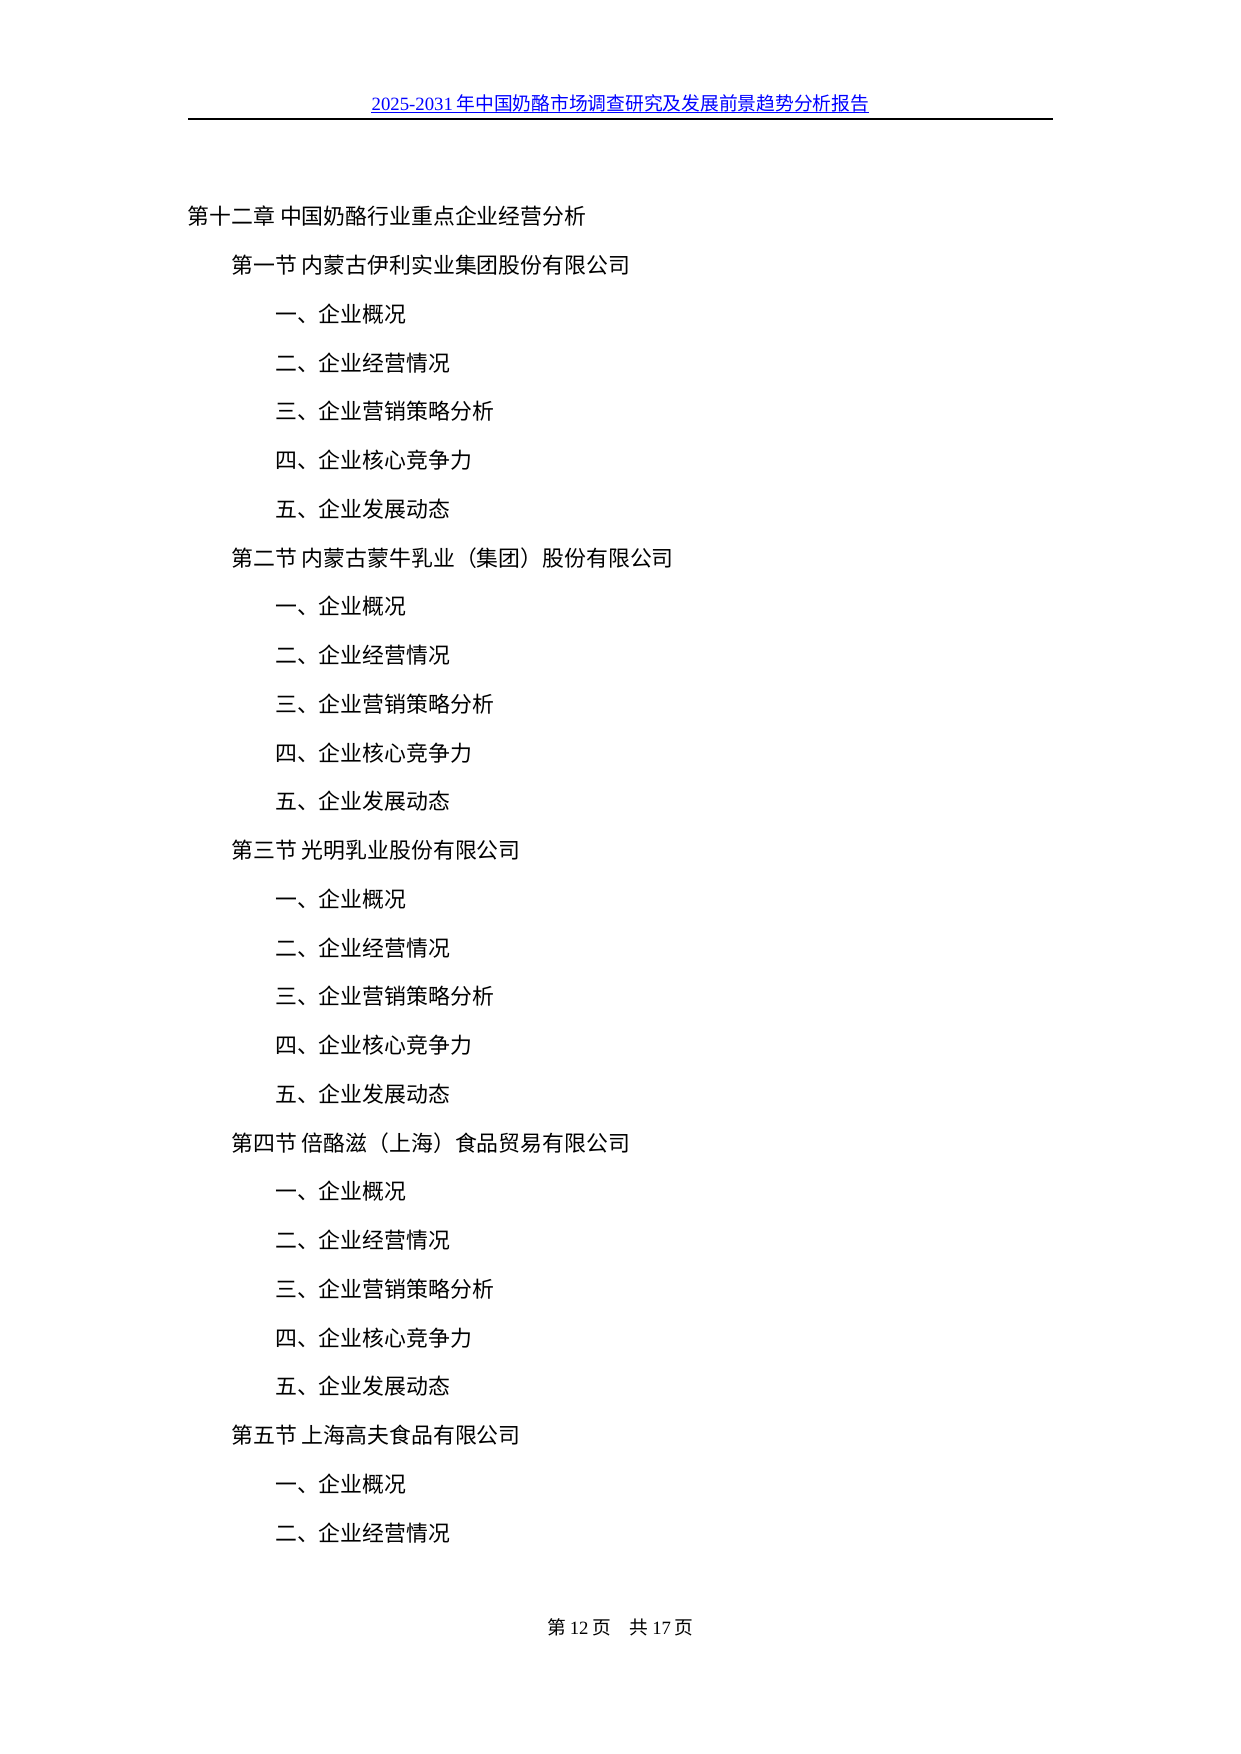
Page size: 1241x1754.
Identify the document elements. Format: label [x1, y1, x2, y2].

text [187, 150, 1053, 1548]
